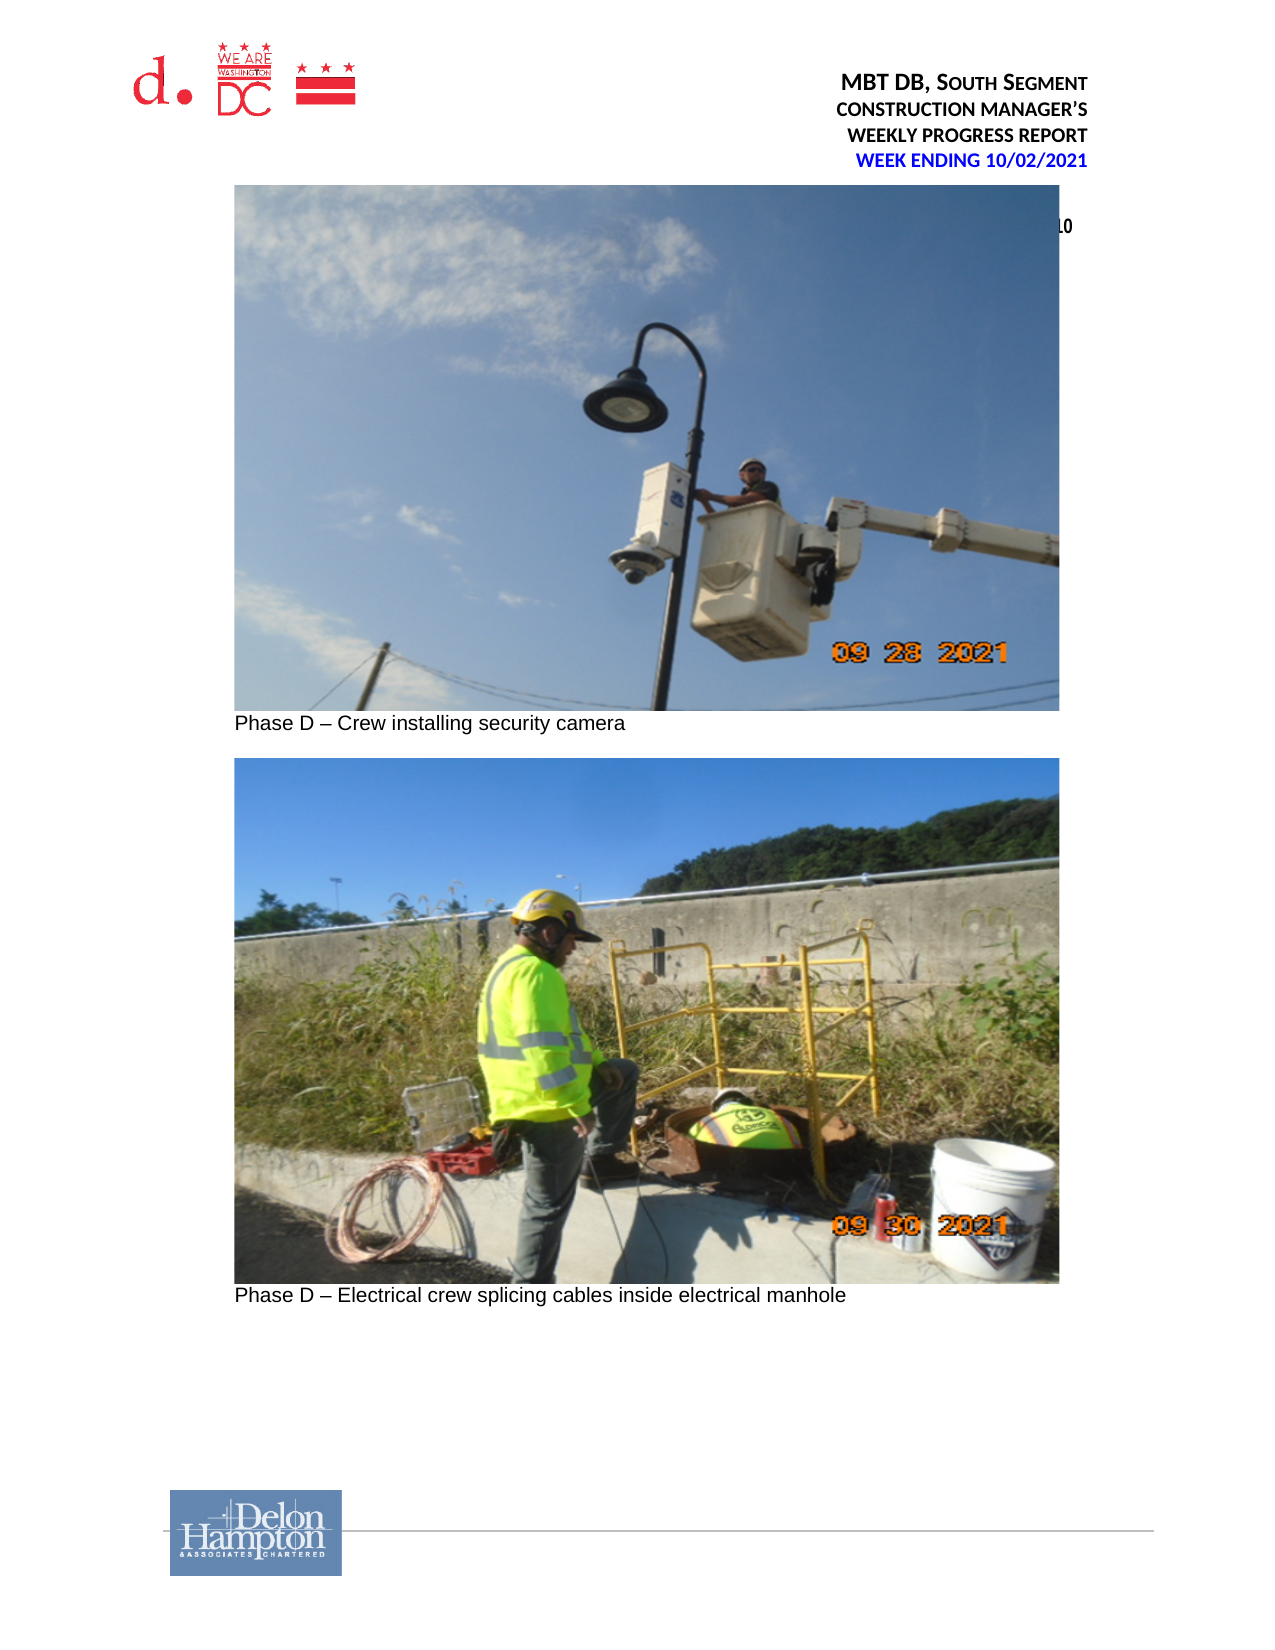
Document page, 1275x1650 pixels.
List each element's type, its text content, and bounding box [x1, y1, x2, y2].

text Phase D – Crew installing security camera [234, 710, 1087, 734]
picture [234, 185, 1060, 711]
text Phase D – Electrical crew splicing cables inside electrical manhole [234, 1283, 1087, 1307]
picture [97, 36, 391, 135]
picture [234, 758, 1060, 1284]
